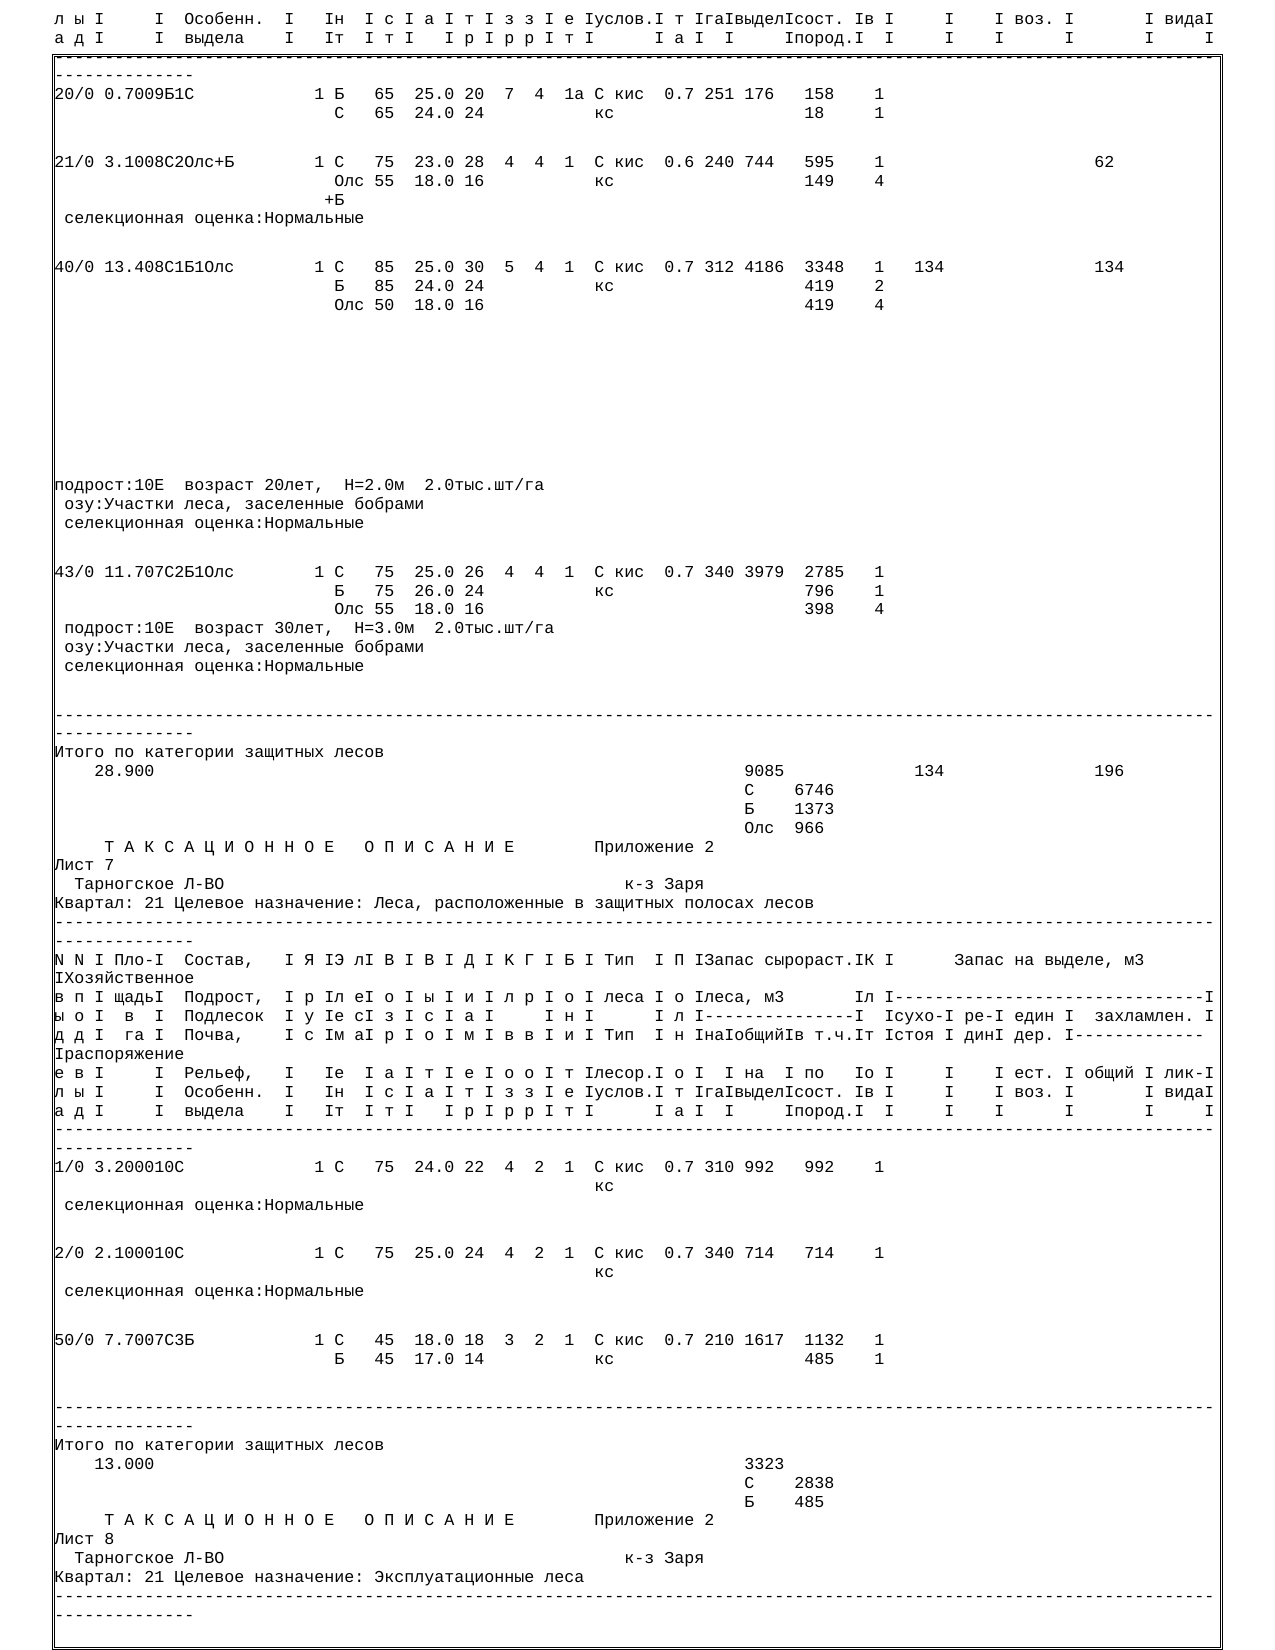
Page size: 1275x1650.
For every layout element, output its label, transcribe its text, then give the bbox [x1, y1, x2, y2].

text 43/0 11.707С2Б1Олс 1 С 75 25.0 26 4 4 1 С кис 0.7 340 3979 2785 1 [55, 563, 1220, 582]
text Тарногское Л-ВО к-з Заря [55, 1550, 1220, 1568]
text Олс 966 [55, 819, 1220, 838]
text Олс 55 18.0 16 кс 149 4 [55, 172, 1220, 191]
text 40/0 13.408С1Б1Олс 1 С 85 25.0 30 5 4 1 С кис 0.7 312 4186 3348 1 134 134 [55, 258, 1220, 277]
text Олс 50 18.0 16 419 4 [55, 296, 1220, 315]
text Т А К С А Ц И О Н Н О Е О П И С А Н И Е Приложение 2 [55, 1512, 1220, 1531]
text ---------------------------------------------------------------------------------------------------------------------------------- [55, 1121, 1220, 1159]
text Итого по категории защитных лесов [55, 744, 1220, 763]
text N N I Пло-I Состав, I Я IЭ лI В I В I Д I K Г I Б I Тип I П IЗапас сырораст.IК I Запас на выделе, м3 IХозяйственное [55, 951, 1220, 989]
text озу:Участки леса, заселенные бобрами [55, 639, 1220, 657]
text 13.000 3323 [55, 1455, 1220, 1474]
text 21/0 3.1008С2Олс+Б 1 С 75 23.0 28 4 4 1 С кис 0.6 240 744 595 1 62 [55, 153, 1220, 172]
text Олс 55 18.0 16 398 4 [55, 601, 1220, 620]
text Б 75 26.0 24 кс 796 1 [55, 582, 1220, 601]
text а д I I выдела I Iт I т I I р I р р I т I I а I I Iпород.I I I I I I I [54, 29, 1223, 48]
text Тарногское Л-ВО к-з Заря [55, 876, 1220, 895]
text 28.900 9085 134 196 [55, 763, 1220, 782]
text Т А К С А Ц И О Н Н О Е О П И С А Н И Е Приложение 2 [55, 838, 1220, 857]
text е в I I Рельеф, I Iе I а I т I е I о о I т Iлесор.I о I I на I по Iо I I I ест. I общий I лик-I [55, 1064, 1220, 1083]
text Лист 7 [55, 857, 1220, 876]
text в п I щадьI Подрост, I р Iл еI о I ы I и I л р I о I леса I о Iлеса, м3 Iл I-------------------------------I [55, 989, 1220, 1008]
text 20/0 0.7009Б1С 1 Б 65 25.0 20 7 4 1а С кис 0.7 251 176 158 1 [55, 86, 1220, 105]
text ---------------------------------------------------------------------------------------------------------------------------------- [55, 706, 1220, 744]
text +Б [55, 191, 1220, 210]
text Б 45 17.0 14 кс 485 1 [55, 1350, 1220, 1369]
text подрост:10Е возраст 20лет, H=2.0м 2.0тыс.шт/га [55, 477, 1220, 496]
text 2/0 2.100010С 1 С 75 25.0 24 4 2 1 С кис 0.7 340 714 714 1 [55, 1245, 1220, 1264]
text 1/0 3.200010С 1 С 75 24.0 22 4 2 1 С кис 0.7 310 992 992 1 [55, 1159, 1220, 1177]
text ---------------------------------------------------------------------------------------------------------------------------------- [55, 1587, 1220, 1625]
text селекционная оценка:Нормальные [55, 514, 1220, 533]
text кс [55, 1177, 1220, 1196]
text С 6746 [55, 782, 1220, 800]
text селекционная оценка:Нормальные [55, 1283, 1220, 1302]
text Итого по категории защитных лесов [55, 1437, 1220, 1455]
text Квартал: 21 Целевое назначение: Леса, расположенные в защитных полосах лесов [55, 895, 1220, 913]
text Б 85 24.0 24 кс 419 2 [55, 277, 1220, 296]
text селекционная оценка:Нормальные [55, 657, 1220, 676]
text озу:Участки леса, заселенные бобрами [55, 496, 1220, 514]
text а д I I выдела I Iт I т I I р I р р I т I I а I I Iпород.I I I I I I I [55, 1102, 1220, 1121]
text ---------------------------------------------------------------------------------------------------------------------------------- [55, 913, 1220, 951]
text подрост:10Е возраст 30лет, H=3.0м 2.0тыс.шт/га [55, 620, 1220, 639]
text кс [55, 1264, 1220, 1283]
text 50/0 7.7007С3Б 1 С 45 18.0 18 3 2 1 С кис 0.7 210 1617 1132 1 [55, 1331, 1220, 1350]
text ы о I в I Подлесок I у Iе сI з I с I а I I н I I л I---------------I Iсухо-I ре-I един I захламлен. I [55, 1008, 1220, 1027]
text Б 485 [55, 1493, 1220, 1512]
text д д I га I Почва, I с Iм аI р I о I м I в в I и I Тип I н IнаIобщийIв т.ч.Iт Iстоя I динI дер. I-------------Iраспоряжение [55, 1027, 1220, 1064]
text ---------------------------------------------------------------------------------------------------------------------------------- [55, 1399, 1220, 1437]
text л ы I I Особенн. I Iн I с I а I т I з з I е Iуслов.I т IгаIвыделIсост. Iв I I I воз. I I видаI [54, 10, 1223, 29]
text С 65 24.0 24 кс 18 1 [55, 105, 1220, 123]
text Лист 8 [55, 1531, 1220, 1550]
text л ы I I Особенн. I Iн I с I а I т I з з I е Iуслов.I т IгаIвыделIсост. Iв I I I воз. I I видаI [55, 1083, 1220, 1102]
text селекционная оценка:Нормальные [55, 210, 1220, 229]
text С 2838 [55, 1474, 1220, 1493]
text Квартал: 21 Целевое назначение: Эксплуатационные леса [55, 1568, 1220, 1587]
text селекционная оценка:Нормальные [55, 1196, 1220, 1215]
text Б 1373 [55, 800, 1220, 819]
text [55, 57, 1220, 86]
